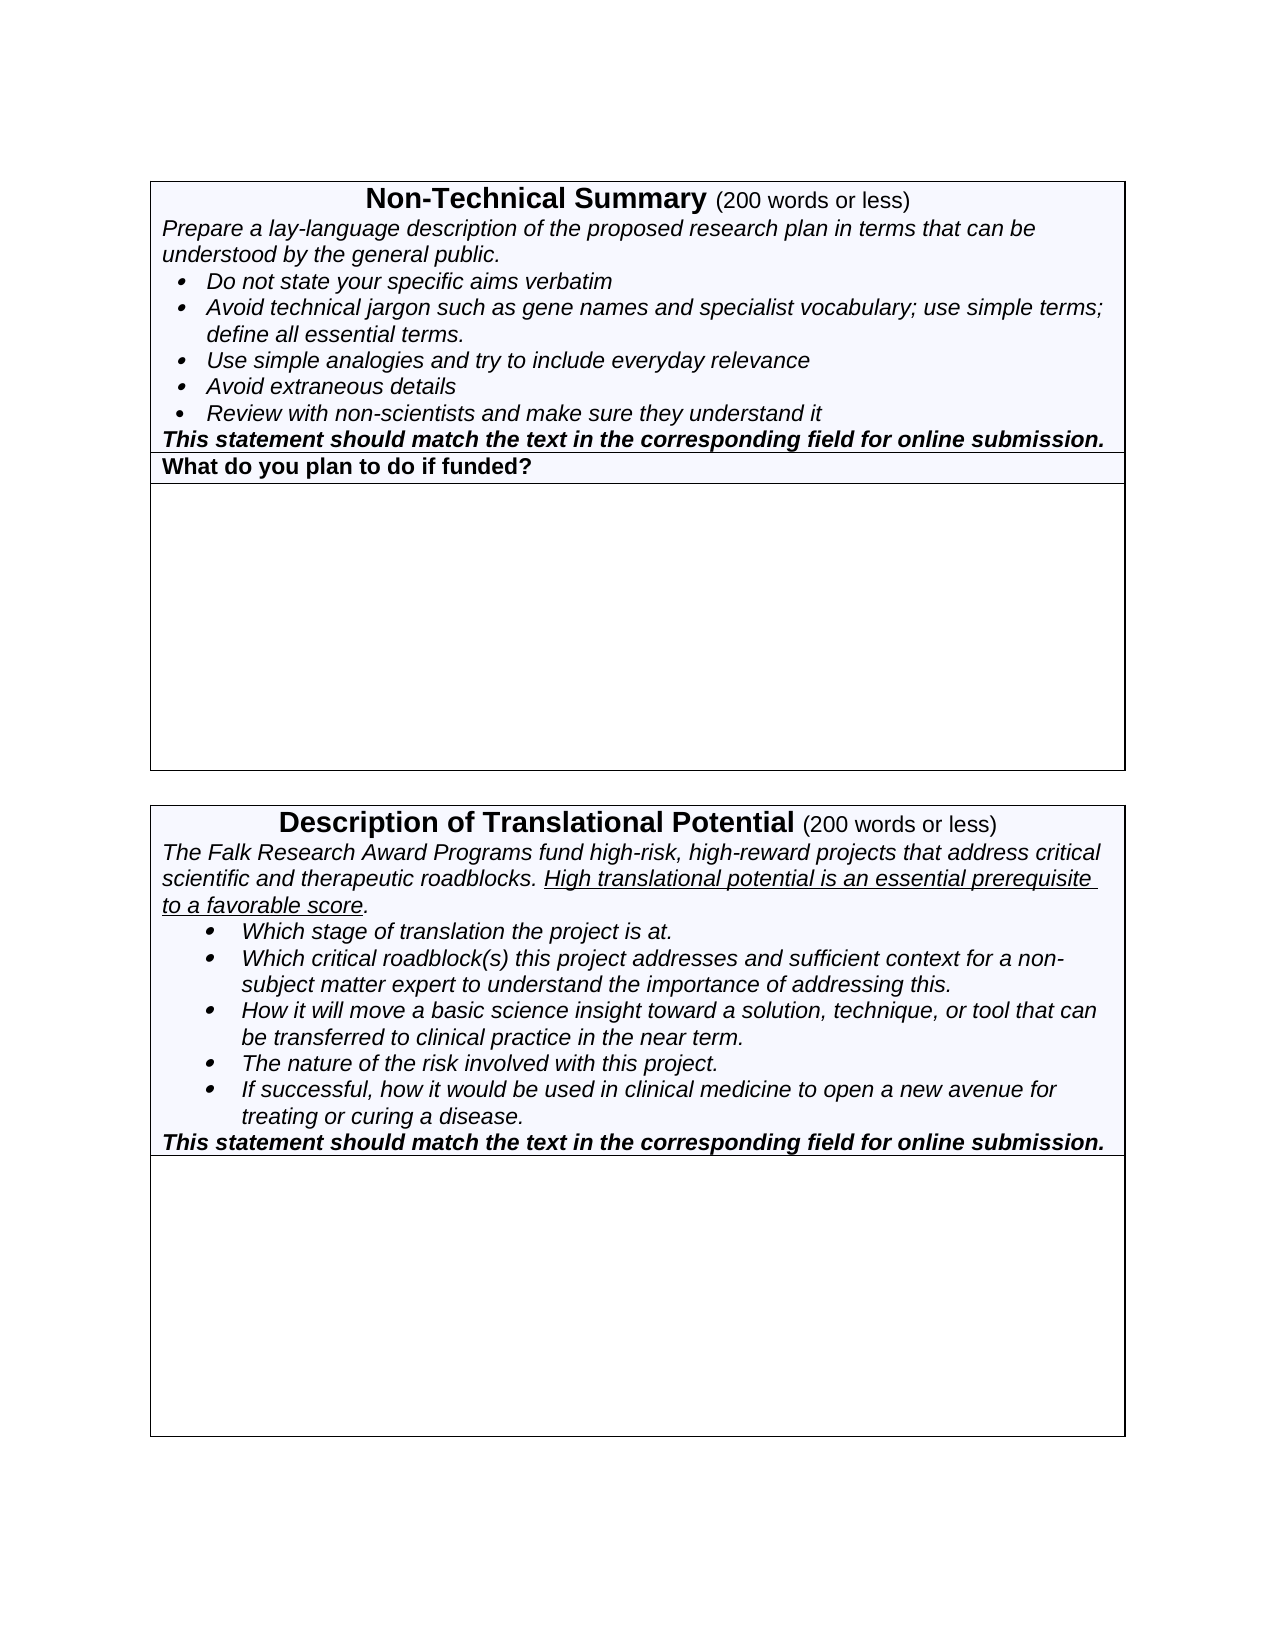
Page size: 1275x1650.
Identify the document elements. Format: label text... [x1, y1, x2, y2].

table_header Description of Translational Potential (200 words or less) The Falk Research Award Programs fund high-risk, high-reward projects that address critical scientific and therapeutic roadblocks. High translational potential is an essential prerequisite to a favorable score. Which stage of translation the project is at. Which critical roadblock(s) this project addresses and sufficient context for a non-subject matter expert to understand the importance of addressing this. How it will move a basic science insight toward a solution, technique, or tool that can be transferred to clinical practice in the near term. The nature of the risk involved with this project. If successful, how it would be used in clinical medicine to open a new avenue for treating or curing a disease. This statement should match the text in the corresponding field for online submission. [151, 806, 1124, 1155]
table_cell What do you plan to do if funded? [151, 453, 1124, 483]
table_header Non-Technical Summary (200 words or less) Prepare a lay-language description of the proposed research plan in terms that can be understood by the general public. Do not state your specific aims verbatim Avoid technical jargon such as gene names and specialist vocabulary; use simple terms; define all essential terms. Use simple analogies and try to include everyday relevance Avoid extraneous details Review with non-scientists and make sure they understand it This statement should match the text in the corresponding field for online submission. [151, 182, 1124, 452]
table_cell [151, 1156, 1124, 1436]
table_cell [151, 484, 1124, 770]
